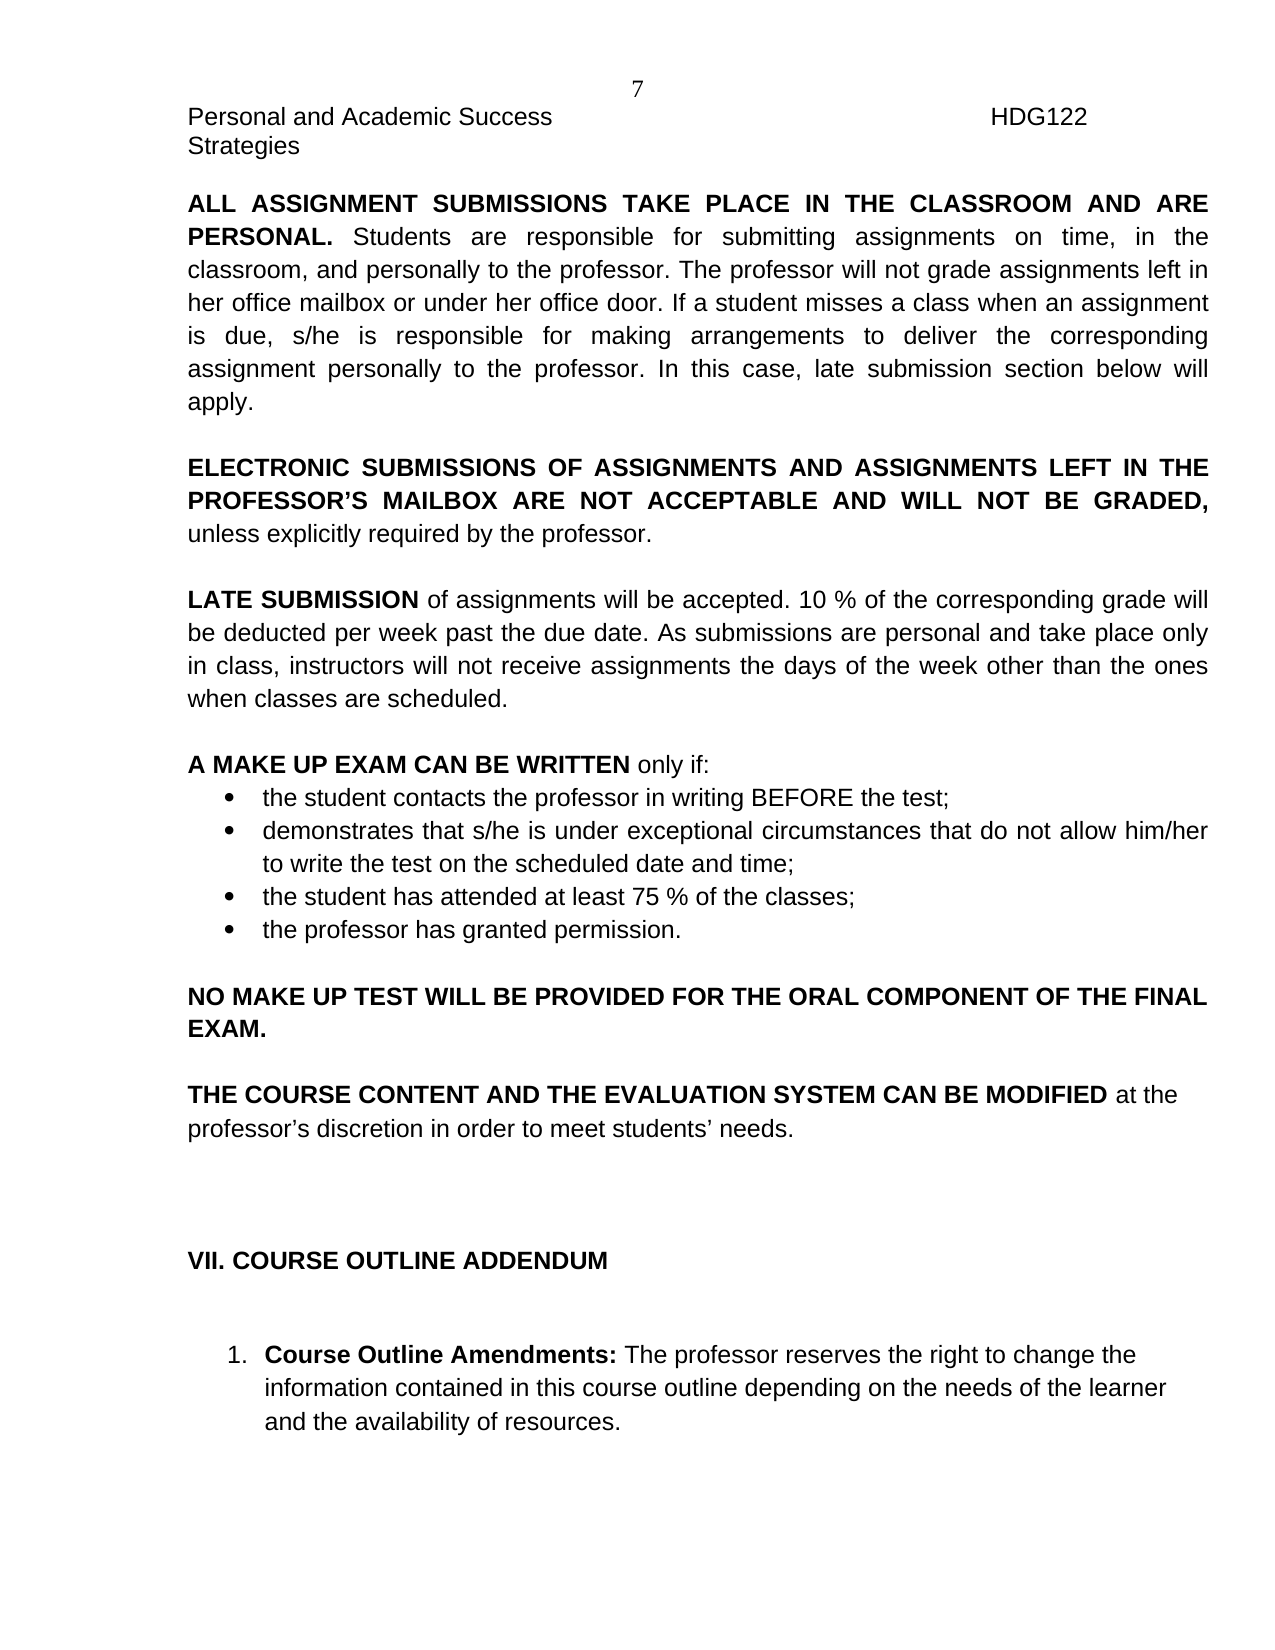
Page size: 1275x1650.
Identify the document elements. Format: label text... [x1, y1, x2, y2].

table_cell ALL ASSIGNMENT SUBMISSIONS TAKE PLACE IN THE CLASSROOM AND ARE PERSONAL. Students are responsible for submitting assignments on time, in the classroom, and personally to the professor. The professor will not grade assignments left in her office mailbox or under her office door. If a student misses a class when an assignment is due, s/he is responsible for making arrangements to deliver the corresponding assignment personally to the professor. In this case, late submission section below will apply. ELECTRONIC SUBMISSIONS OF ASSIGNMENTS AND ASSIGNMENTS LEFT IN THE PROFESSOR’S MAILBOX ARE NOT ACCEPTABLE AND WILL NOT BE GRADED, unless explicitly required by the professor. LATE SUBMISSION of assignments will be accepted. 10 % of the corresponding grade will be deducted per week past the due date. As submissions are personal and take place only in class, instructors will not receive assignments the days of the week other than the ones when classes are scheduled. A MAKE UP EXAM CAN BE WRITTEN only if: the student contacts the professor in writing BEFORE the test; demonstrates that s/he is under exceptional circumstances that do not allow him/her to write the test on the scheduled date and time; the student has attended at least 75 % of the classes; the professor has granted permission. NO MAKE UP TEST WILL BE PROVIDED FOR THE ORAL COMPONENT OF THE FINAL EXAM. THE COURSE CONTENT AND THE EVALUATION SYSTEM CAN BE MODIFIED at the professor’s discretion in order to meet students’ needs. [176, 189, 1222, 1213]
table_header Course Outline Amendments: The professor reserves the right to change the information contained in this course outline depending on the needs of the learner and the availability of resources. [178, 1340, 1219, 1472]
table_cell VII. COURSE OUTLINE ADDENDUM [176, 1213, 1222, 1312]
